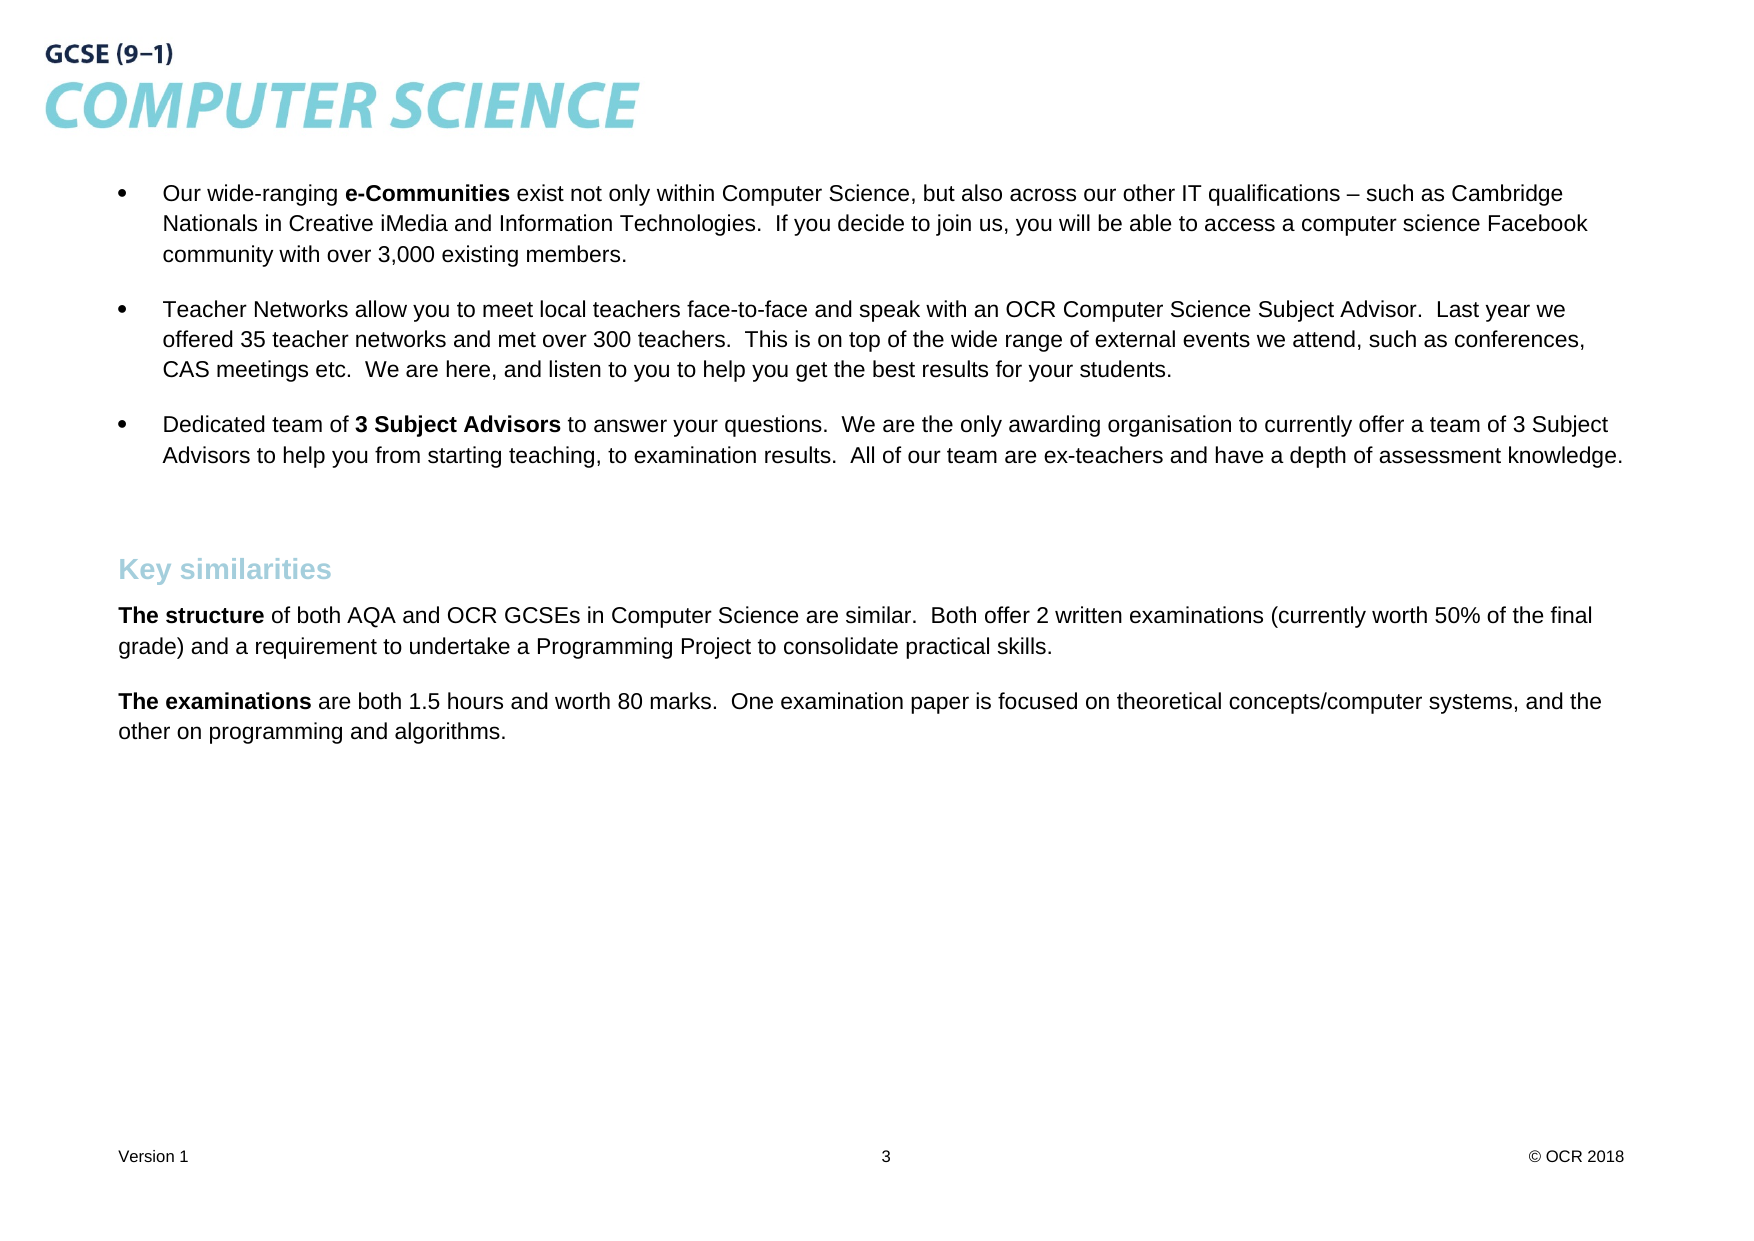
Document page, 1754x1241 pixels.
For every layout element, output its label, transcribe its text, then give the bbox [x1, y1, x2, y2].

text The structure of both AQA and OCR GCSEs in Computer Science are similar. Both offer 2 written examinations (currently worth 50% of the final grade) and a requirement to undertake a Programming Project to consolidate practical skills. [118, 602, 1636, 659]
list Our wide-ranging e-Communities exist not only within Computer Science, but also across our other IT qualifications – such as Cambridge Nationals in Creative iMedia and Information Technologies. If you decide to join us, you will be able to access a computer science Facebook community with over 3,000 existing members. [118, 179, 1636, 267]
picture [0, 4, 1747, 179]
subtitle Key similarities [118, 552, 1636, 586]
list Dedicated team of 3 Subject Advisors to answer your questions. We are the only awarding organisation to currently offer a team of 3 Subject Advisors to help you from starting teaching, to examination results. All of our team are ex-teachers and have a depth of assessment knowledge. [118, 411, 1636, 468]
list Teacher Networks allow you to meet local teachers face-to-face and speak with an OCR Computer Science Subject Advisor. Last year we offered 35 teacher networks and met over 300 teachers. This is on top of the wide range of external events we attend, such as conferences, CAS meetings etc. We are here, and listen to you to help you get the best results for your students. [118, 296, 1636, 383]
text The examinations are both 1.5 hours and worth 80 marks. One examination paper is focused on theoretical concepts/computer systems, and the other on programming and algorithms. [118, 688, 1636, 744]
